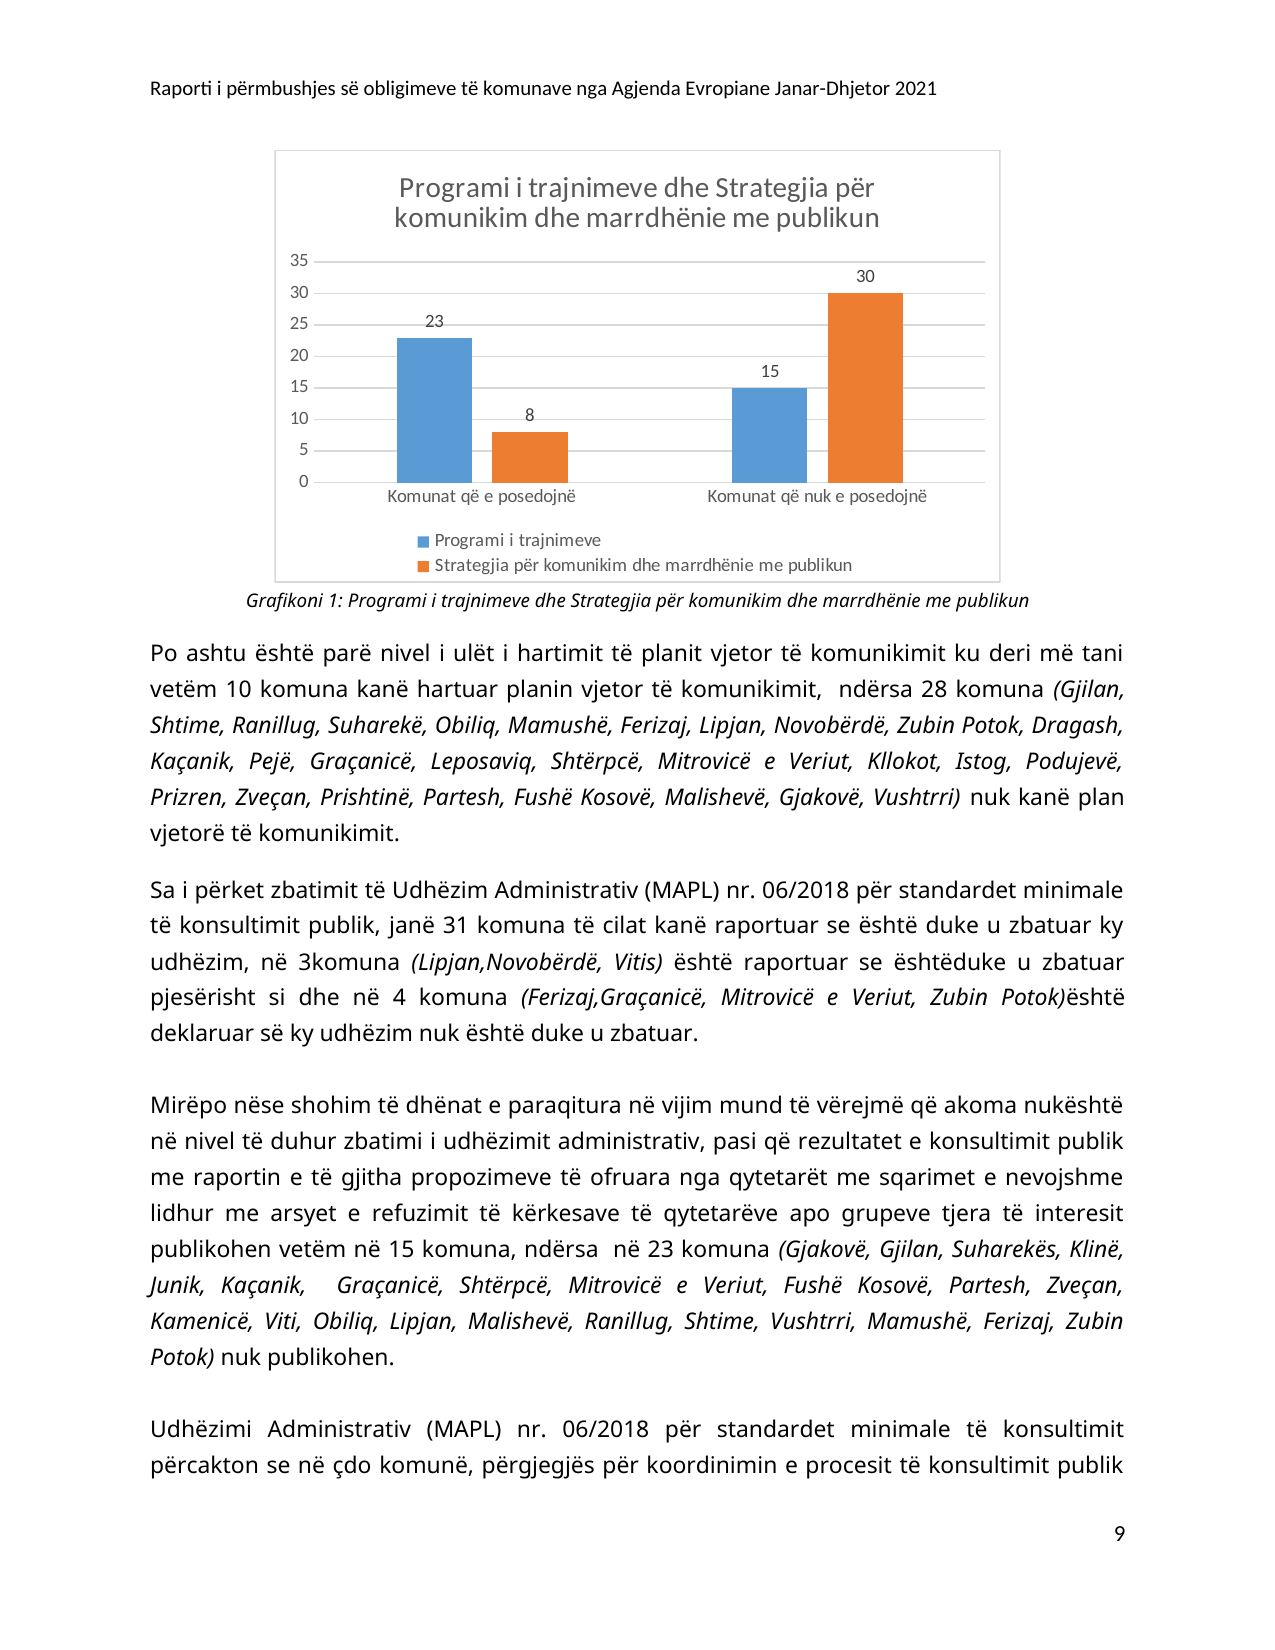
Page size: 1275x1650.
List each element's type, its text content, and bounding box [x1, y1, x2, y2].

text Po ashtu është parë nivel i ulët i hartimit të planit vjetor të komunikimit ku deri më tani vetëm 10 komuna kanë hartuar planin vjetor të komunikimit, ndërsa 28 komuna (Gjilan, Shtime, Ranillug, Suharekë, Obiliq, Mamushë, Ferizaj, Lipjan, Novobërdë, Zubin Potok, Dragash, Kaçanik, Pejë, Graçanicë, Leposaviq, Shtërpcë, Mitrovicë e Veriut, Kllokot, Istog, Podujevë, Prizren, Zveçan, Prishtinë, Partesh, Fushë Kosovë, Malishevë, Gjakovë, Vushtrri) nuk kanë plan vjetorë të komunikimit. [150, 637, 1125, 848]
text Mirëpo nëse shohim të dhënat e paraqitura në vijim mund të vërejmë që akoma nukështë në nivel të duhur zbatimi i udhëzimit administrativ, pasi që rezultatet e konsultimit publik me raportin e të gjitha propozimeve të ofruara nga qytetarët me sqarimet e nevojshme lidhur me arsyet e refuzimit të kërkesave të qytetarëve apo grupeve tjera të interesit publikohen vetëm në 15 komuna, ndërsa në 23 komuna (Gjakovë, Gjilan, Suharekës, Klinë, Junik, Kaçanik, Graçanicë, Shtërpcë, Mitrovicë e Veriut, Fushë Kosovë, Partesh, Zveçan, Kamenicë, Viti, Obiliq, Lipjan, Malishevë, Ranillug, Shtime, Vushtrri, Mamushë, Ferizaj, Zubin Potok) nuk publikohen. [150, 1089, 1125, 1372]
text Sa i përket zbatimit të Udhëzim Administrativ (MAPL) nr. 06/2018 për standardet minimale të konsultimit publik, janë 31 komuna të cilat kanë raportuar se është duke u zbatuar ky udhëzim, në 3komuna (Lipjan,Novobërdë, Vitis) është raportuar se ështëduke u zbatuar pjesërisht si dhe në 4 komuna (Ferizaj,Graçanicë, Mitrovicë e Veriut, Zubin Potok)është deklaruar së ky udhëzim nuk është duke u zbatuar. [150, 873, 1125, 1048]
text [150, 1413, 1125, 1480]
text Grafikoni 1: Programi i trajnimeve dhe Strategjia për komunikim dhe marrdhënie me publikun [150, 587, 1125, 612]
